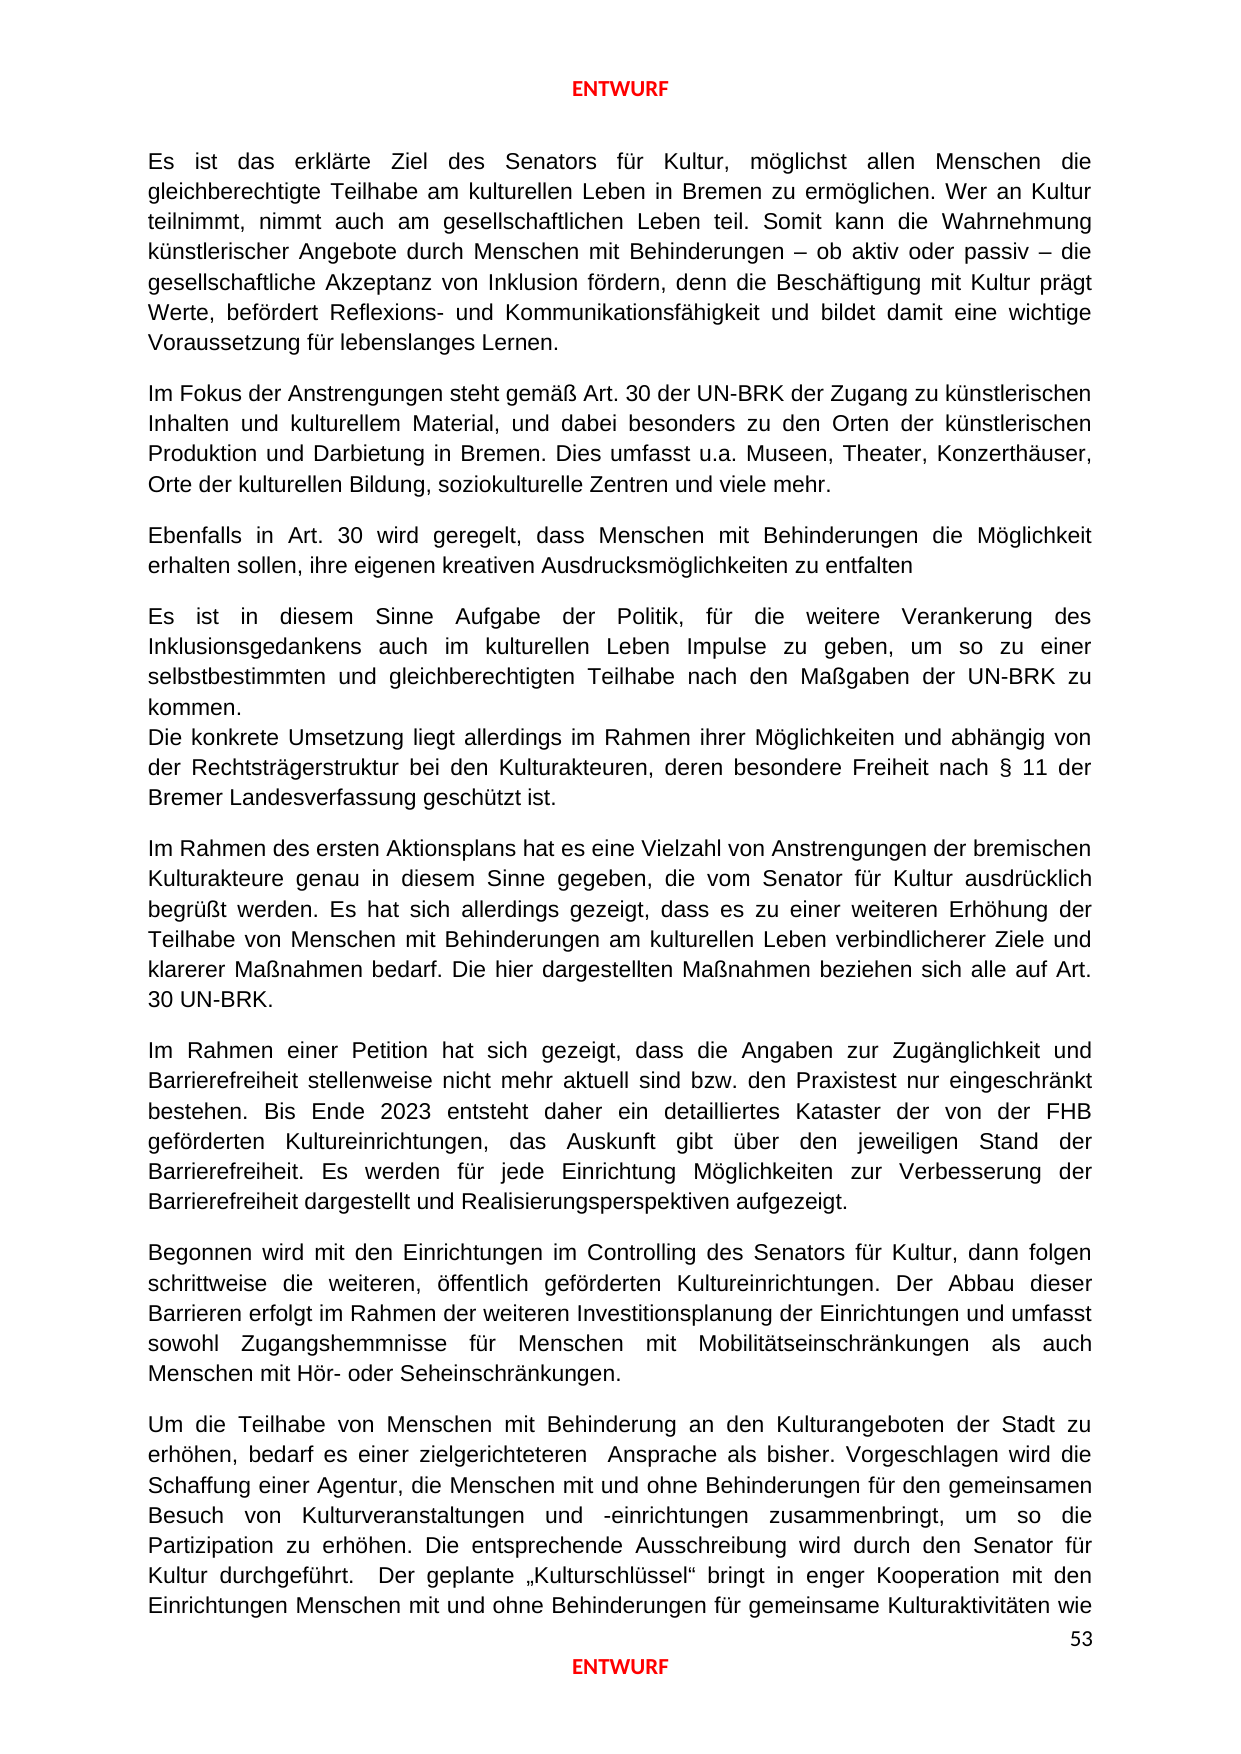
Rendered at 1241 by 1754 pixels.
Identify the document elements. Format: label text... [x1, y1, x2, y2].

text Es ist in diesem Sinne Aufgabe der Politik, für die weitere Verankerung des Inklusionsgedankens auch im kulturellen Leben Impulse zu geben, um so zu einer selbstbestimmten und gleichberechtigten Teilhabe nach den Maßgaben der UN-BRK zu kommen. Die konkrete Umsetzung liegt allerdings im Rahmen ihrer Möglichkeiten und abhängig von der Rechtsträgerstruktur bei den Kulturakteuren, deren besondere Freiheit nach § 11 der Bremer Landesverfassung geschützt ist. [148, 603, 1093, 810]
text Im Rahmen des ersten Aktionsplans hat es eine Vielzahl von Anstrengungen der bremischen Kulturakteure genau in diesem Sinne gegeben, die vom Senator für Kultur ausdrücklich begrüßt werden. Es hat sich allerdings gezeigt, dass es zu einer weiteren Erhöhung der Teilhabe von Menschen mit Behinderungen am kulturellen Leben verbindlicherer Ziele und klarerer Maßnahmen bedarf. Die hier dargestellten Maßnahmen beziehen sich alle auf Art. 30 UN-BRK. [148, 835, 1093, 1012]
text Im Fokus der Anstrengungen steht gemäß Art. 30 der UN-BRK der Zugang zu künstlerischen Inhalten und kulturellem Material, und dabei besonders zu den Orten der künstlerischen Produktion und Darbietung in Bremen. Dies umfasst u.a. Museen, Theater, Konzerthäuser, Orte der kulturellen Bildung, soziokulturelle Zentren und viele mehr. [148, 380, 1093, 497]
text Begonnen wird mit den Einrichtungen im Controlling des Senators für Kultur, dann folgen schrittweise die weiteren, öffentlich geförderten Kultureinrichtungen. Der Abbau dieser Barrieren erfolgt im Rahmen der weiteren Investitionsplanung der Einrichtungen und umfasst sowohl Zugangshemmnisse für Menschen mit Mobilitätseinschränkungen als auch Menschen mit Hör- oder Seheinschränkungen. [148, 1239, 1093, 1386]
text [148, 1411, 1093, 1619]
text Ebenfalls in Art. 30 wird geregelt, dass Menschen mit Behinderungen die Möglichkeit erhalten sollen, ihre eigenen kreativen Ausdrucksmöglichkeiten zu entfalten [148, 522, 1093, 578]
text Es ist das erklärte Ziel des Senators für Kultur, möglichst allen Menschen die gleichberechtigte Teilhabe am kulturellen Leben in Bremen zu ermöglichen. Wer an Kultur teilnimmt, nimmt auch am gesellschaftlichen Leben teil. Somit kann die Wahrnehmung künstlerischer Angebote durch Menschen mit Behinderungen – ob aktiv oder passiv – die gesellschaftliche Akzeptanz von Inklusion fördern, denn die Beschäftigung mit Kultur prägt Werte, befördert Reflexions- und Kommunikationsfähigkeit und bildet damit eine wichtige Voraussetzung für lebenslanges Lernen. [148, 148, 1093, 355]
text Im Rahmen einer Petition hat sich gezeigt, dass die Angaben zur Zugänglichkeit und Barrierefreiheit stellenweise nicht mehr aktuell sind bzw. den Praxistest nur eingeschränkt bestehen. Bis Ende 2023 entsteht daher ein detailliertes Kataster der von der FHB geförderten Kultureinrichtungen, das Auskunft gibt über den jeweiligen Stand der Barrierefreiheit. Es werden für jede Einrichtung Möglichkeiten zur Verbesserung der Barrierefreiheit dargestellt und Realisierungsperspektiven aufgezeigt. [148, 1037, 1093, 1214]
